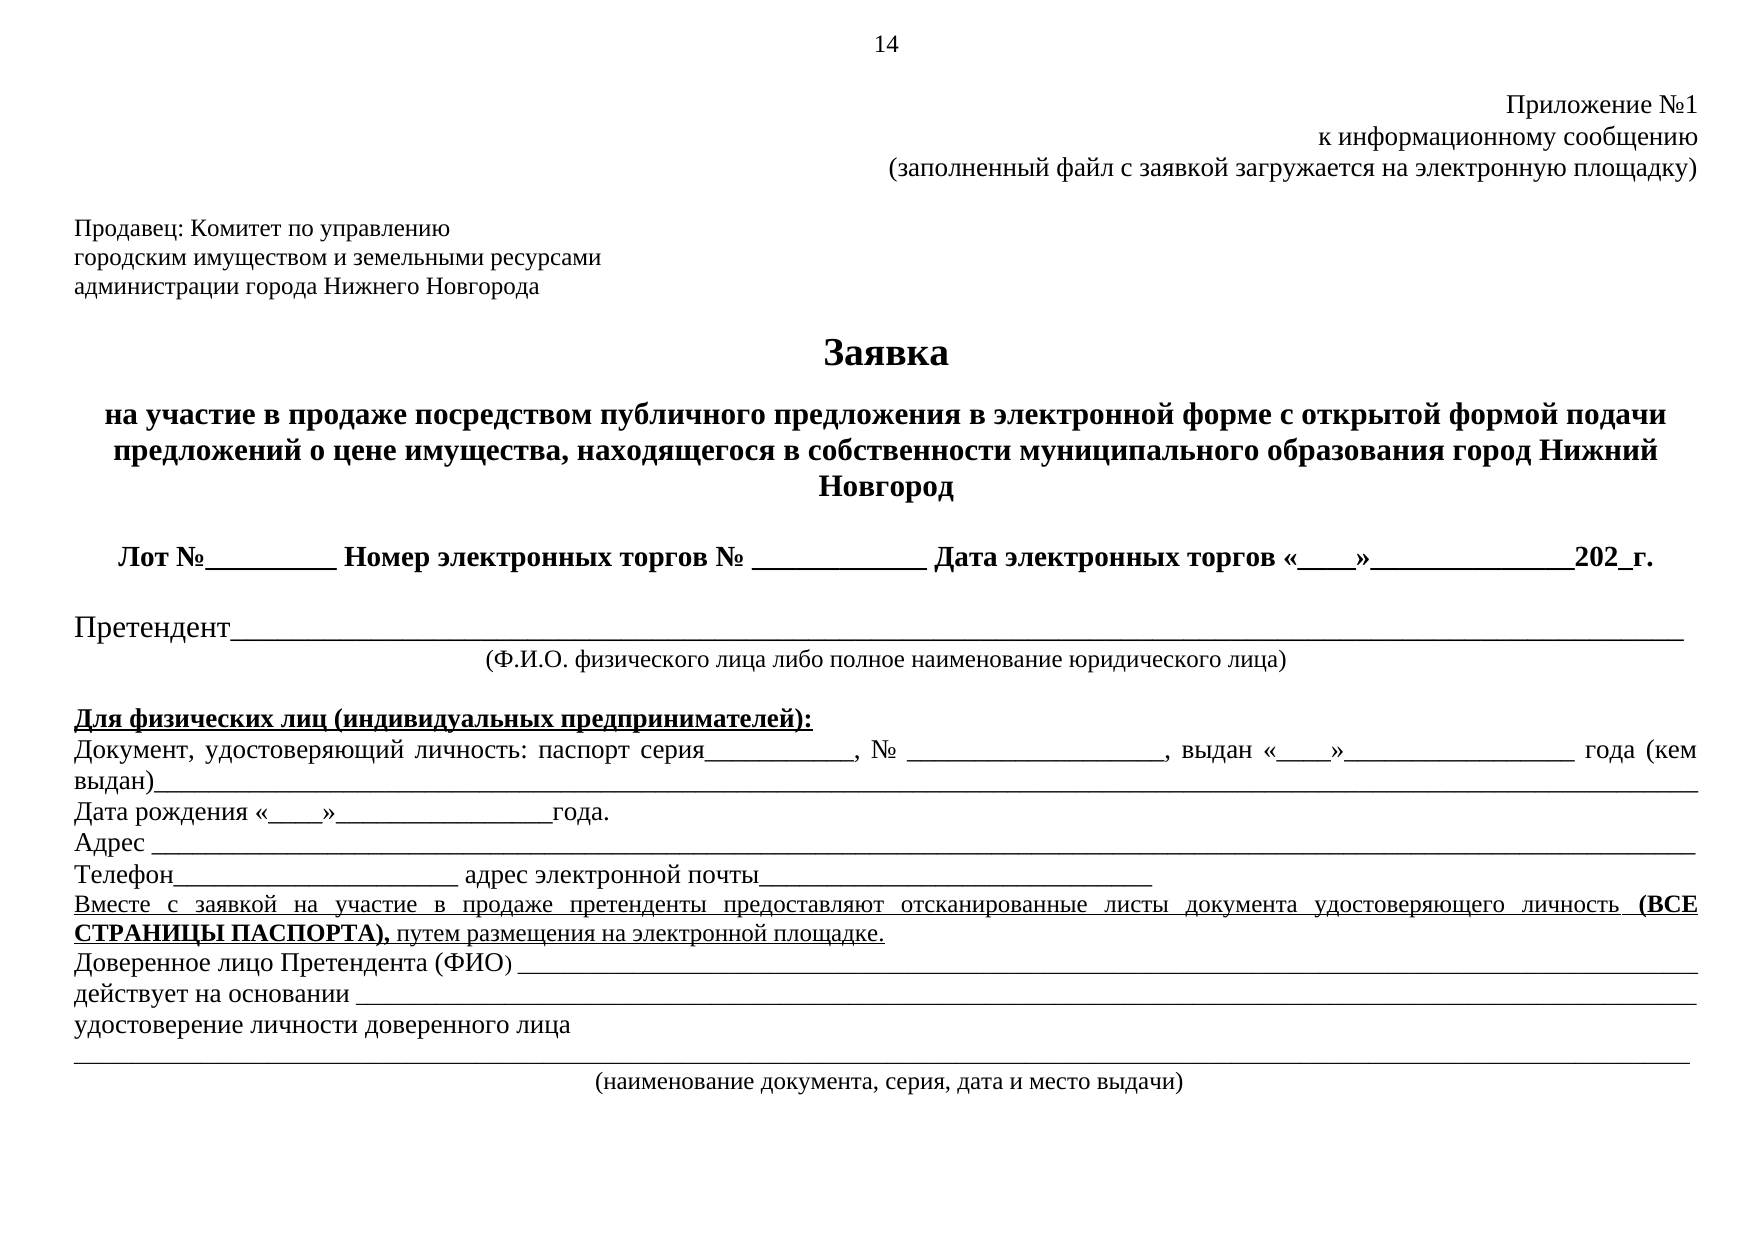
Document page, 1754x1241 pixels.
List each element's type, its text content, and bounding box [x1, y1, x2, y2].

text Лот №_________ Номер электронных торгов № ____________ Дата электронных торгов «____»______________202_г. [74, 539, 1698, 573]
text Приложение №1 [74, 89, 1698, 120]
text Заявка [74, 328, 1698, 374]
text Для физических лиц (индивидуальных предпринимателей): [74, 702, 1698, 733]
text Дата рождения «____»________________года. [74, 795, 1698, 827]
text Телефон_____________________ адрес электронной почты_____________________________ [74, 858, 1698, 889]
text (Ф.И.О. физического лица либо полное наименование юридического лица) [74, 644, 1698, 673]
text Адрес __________________________________________________________________________________________________________________ [74, 827, 1698, 858]
text Продавец: Комитет по управлению [74, 213, 1698, 242]
text на участие в продаже посредством публичного предложения в электронной форме с открытой формой подачи предложений о цене имущества, находящегося в собственности муниципального образования город Нижний Новгород [74, 395, 1698, 503]
text Документ, удостоверяющий личность: паспорт серия___________, № ___________________, выдан «____»_________________ года (кем выдан)__________________________________________________________________________________________________________________ [74, 733, 1698, 795]
text удостоверение личности доверенного лица _____________________________________________________________________________________________________________________________________________ [74, 1009, 1698, 1066]
text к информационному сообщению [74, 120, 1698, 151]
text городским имуществом и земельными ресурсами [74, 242, 1698, 271]
text (заполненный файл с заявкой загружается на электронную площадку) [74, 151, 1698, 182]
text Претендент_____________________________________________________________________________________________ [74, 608, 1698, 644]
text (наименование документа, серия, дата и место выдачи) [74, 1066, 1698, 1095]
text Доверенное лицо Претендента (ФИО) _______________________________________________________________________________________________________ [74, 946, 1698, 977]
text администрации города Нижнего Новгорода [74, 271, 1698, 299]
text Вместе с заявкой на участие в продаже претенденты предоставляют отсканированные листы документа удостоверяющего личность (ВСЕ СТРАНИЦЫ ПАСПОРТА), путем размещения на электронной площадке. [74, 915, 1698, 946]
text Вместе с заявкой на участие в продаже претенденты предоставляют отсканированные листы документа удостоверяющего личность (ВСЕ СТРАНИЦЫ ПАСПОРТА), путем размещения на электронной площадке. [74, 889, 1698, 914]
text действует на основании _____________________________________________________________________________________________________________________ [74, 977, 1698, 1009]
